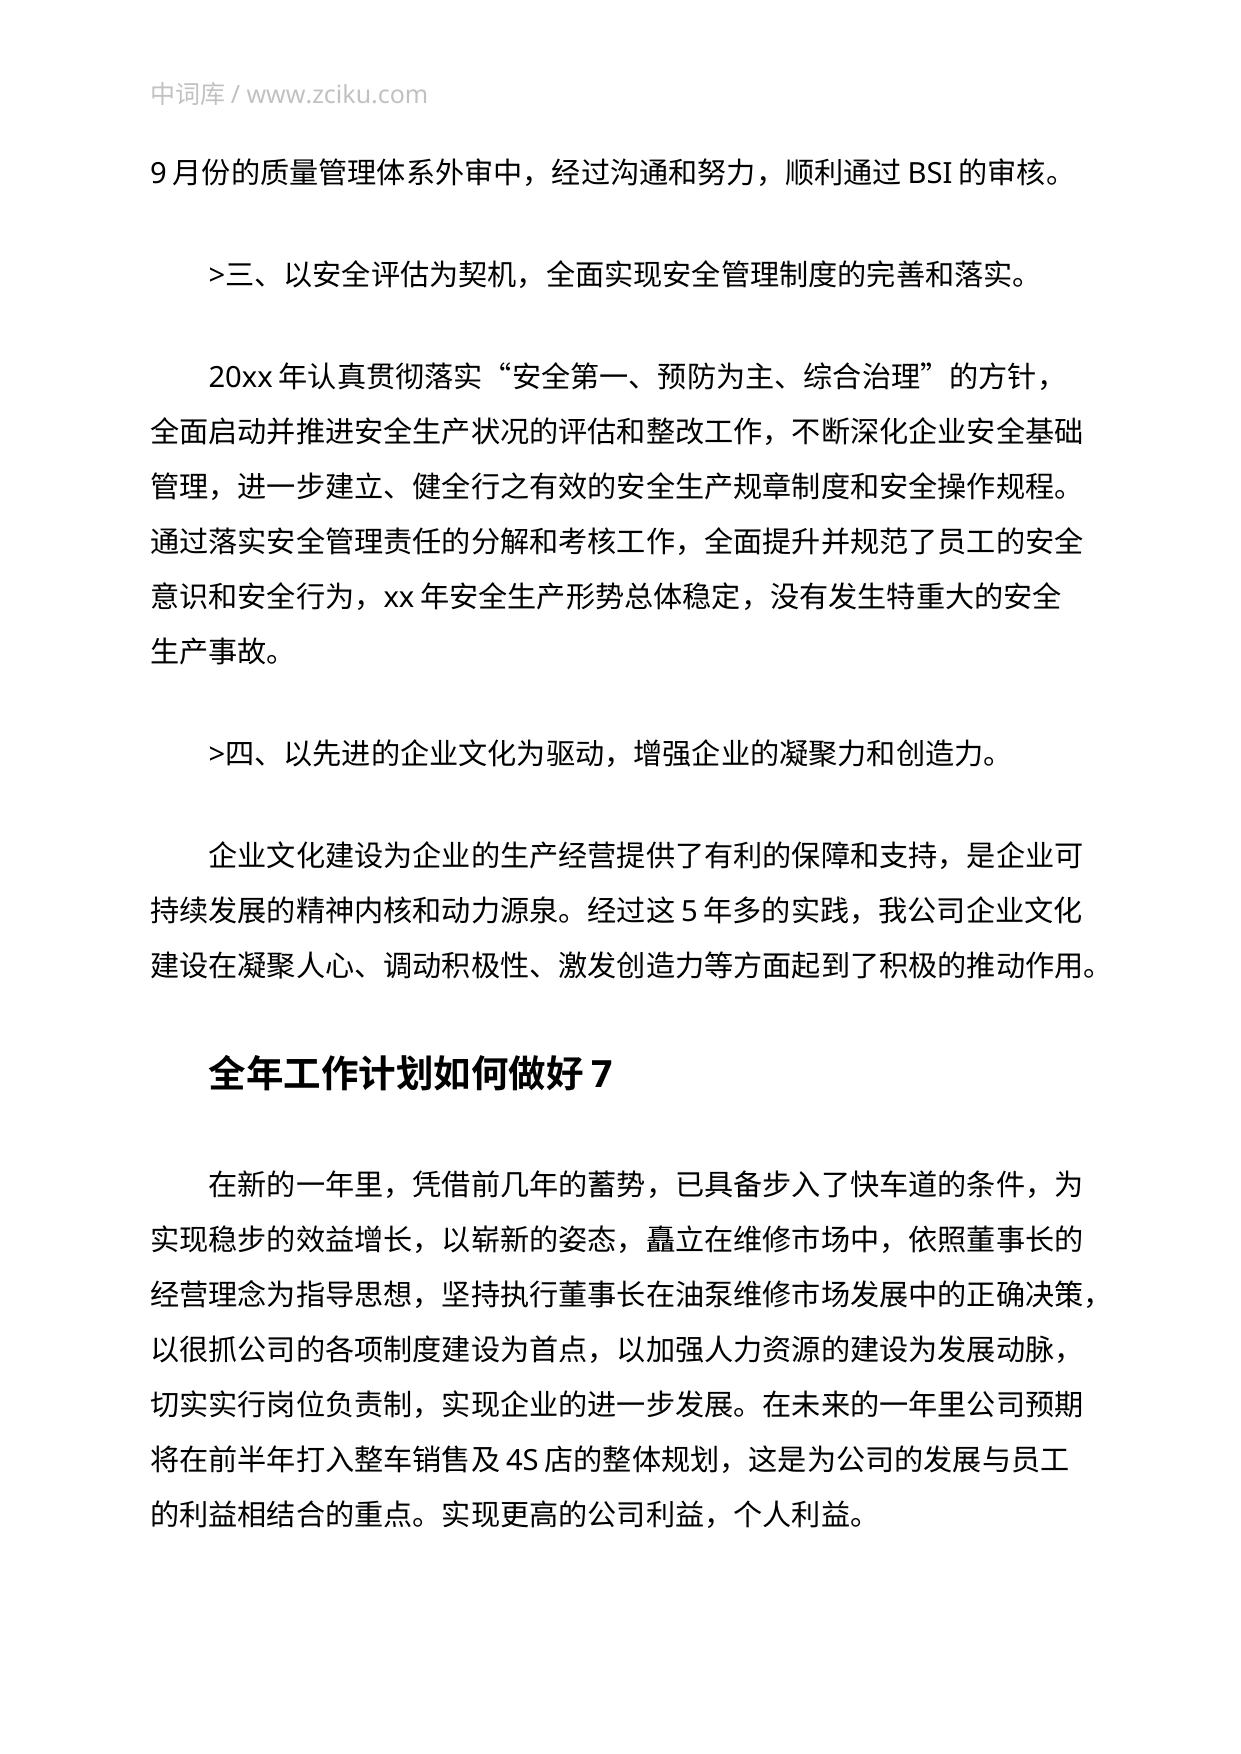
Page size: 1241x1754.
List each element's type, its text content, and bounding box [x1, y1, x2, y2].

text 全年工作计划如何做好7 [150, 1044, 1090, 1098]
text 企业文化建设为企业的生产经营提供了有利的保障和支持，是企业可持续发展的精神内核和动力源泉。经过这5年多的实践，我公司企业文化建设在凝聚人心、调动积极性、激发创造力等方面起到了积极的推动作用。 [150, 832, 1090, 984]
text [150, 150, 1090, 192]
text 20xx年认真贯彻落实“安全第一、预防为主、综合治理”的方针，全面启动并推进安全生产状况的评估和整改工作，不断深化企业安全基础管理，进一步建立、健全行之有效的安全生产规章制度和安全操作规程。通过落实安全管理责任的分解和考核工作，全面提升并规范了员工的安全意识和安全行为，xx年安全生产形势总体稳定，没有发生特重大的安全生产事故。 [150, 354, 1090, 671]
text >四、以先进的企业文化为驱动，增强企业的凝聚力和创造力。 [150, 730, 1090, 773]
text 在新的一年里，凭借前几年的蓄势，已具备步入了快车道的条件，为实现稳步的效益增长，以崭新的姿态，矗立在维修市场中，依照董事长的经营理念为指导思想，坚持执行董事长在油泵维修市场发展中的正确决策，以很抓公司的各项制度建设为首点，以加强人力资源的建设为发展动脉，切实实行岗位负责制，实现企业的进一步发展。在未来的一年里公司预期将在前半年打入整车销售及4S店的整体规划，这是为公司的发展与员工的利益相结合的重点。实现更高的公司利益，个人利益。 [150, 1162, 1090, 1533]
text >三、以安全评估为契机，全面实现安全管理制度的完善和落实。 [150, 252, 1090, 294]
